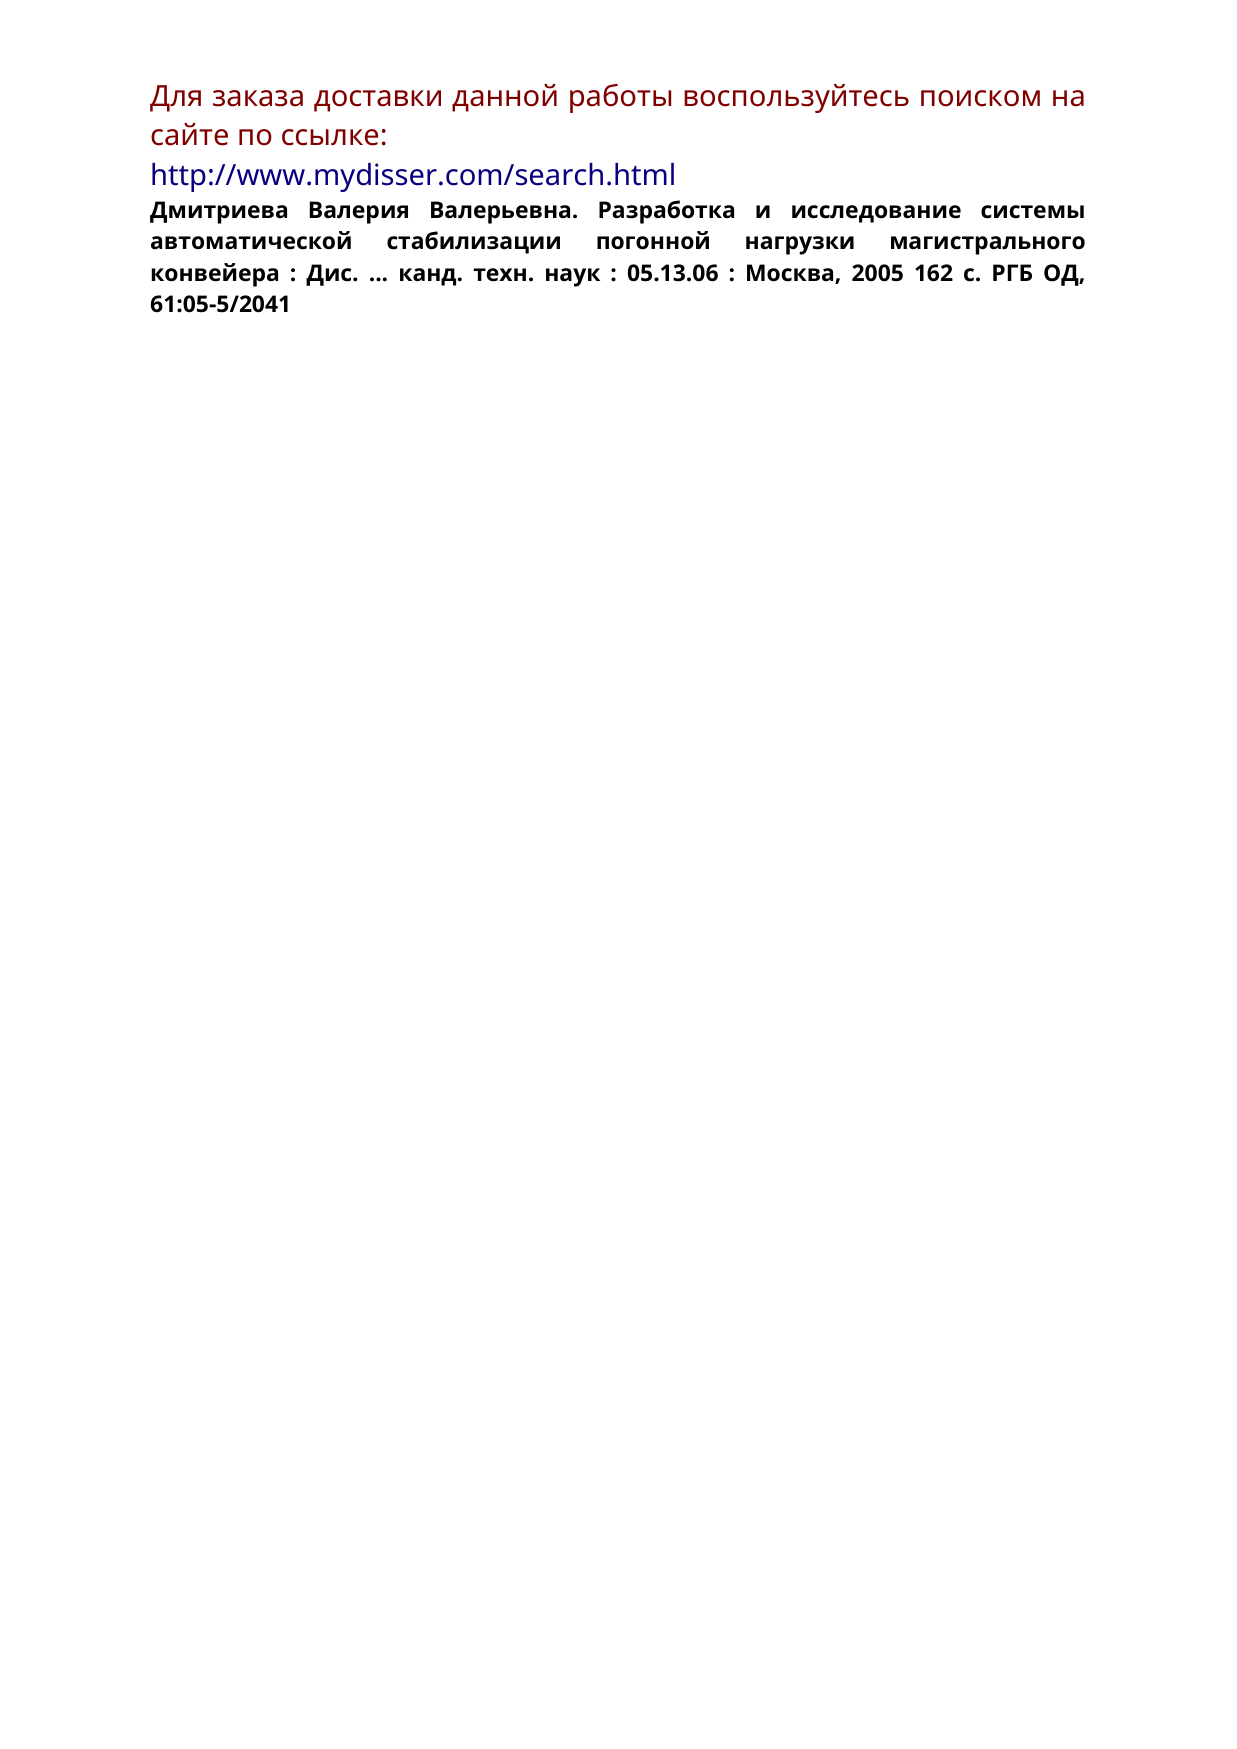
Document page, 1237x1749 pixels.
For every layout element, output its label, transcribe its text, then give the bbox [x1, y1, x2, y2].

text Дмитриева Валерия Валерьевна. Разработка и исследование системы автоматической стабилизации погонной нагрузки магистрального конвейера : Дис. ... канд. техн. наук : 05.13.06 : Москва, 2005 162 c. РГБ ОД, 61:05-5/2041 [150, 194, 1086, 319]
